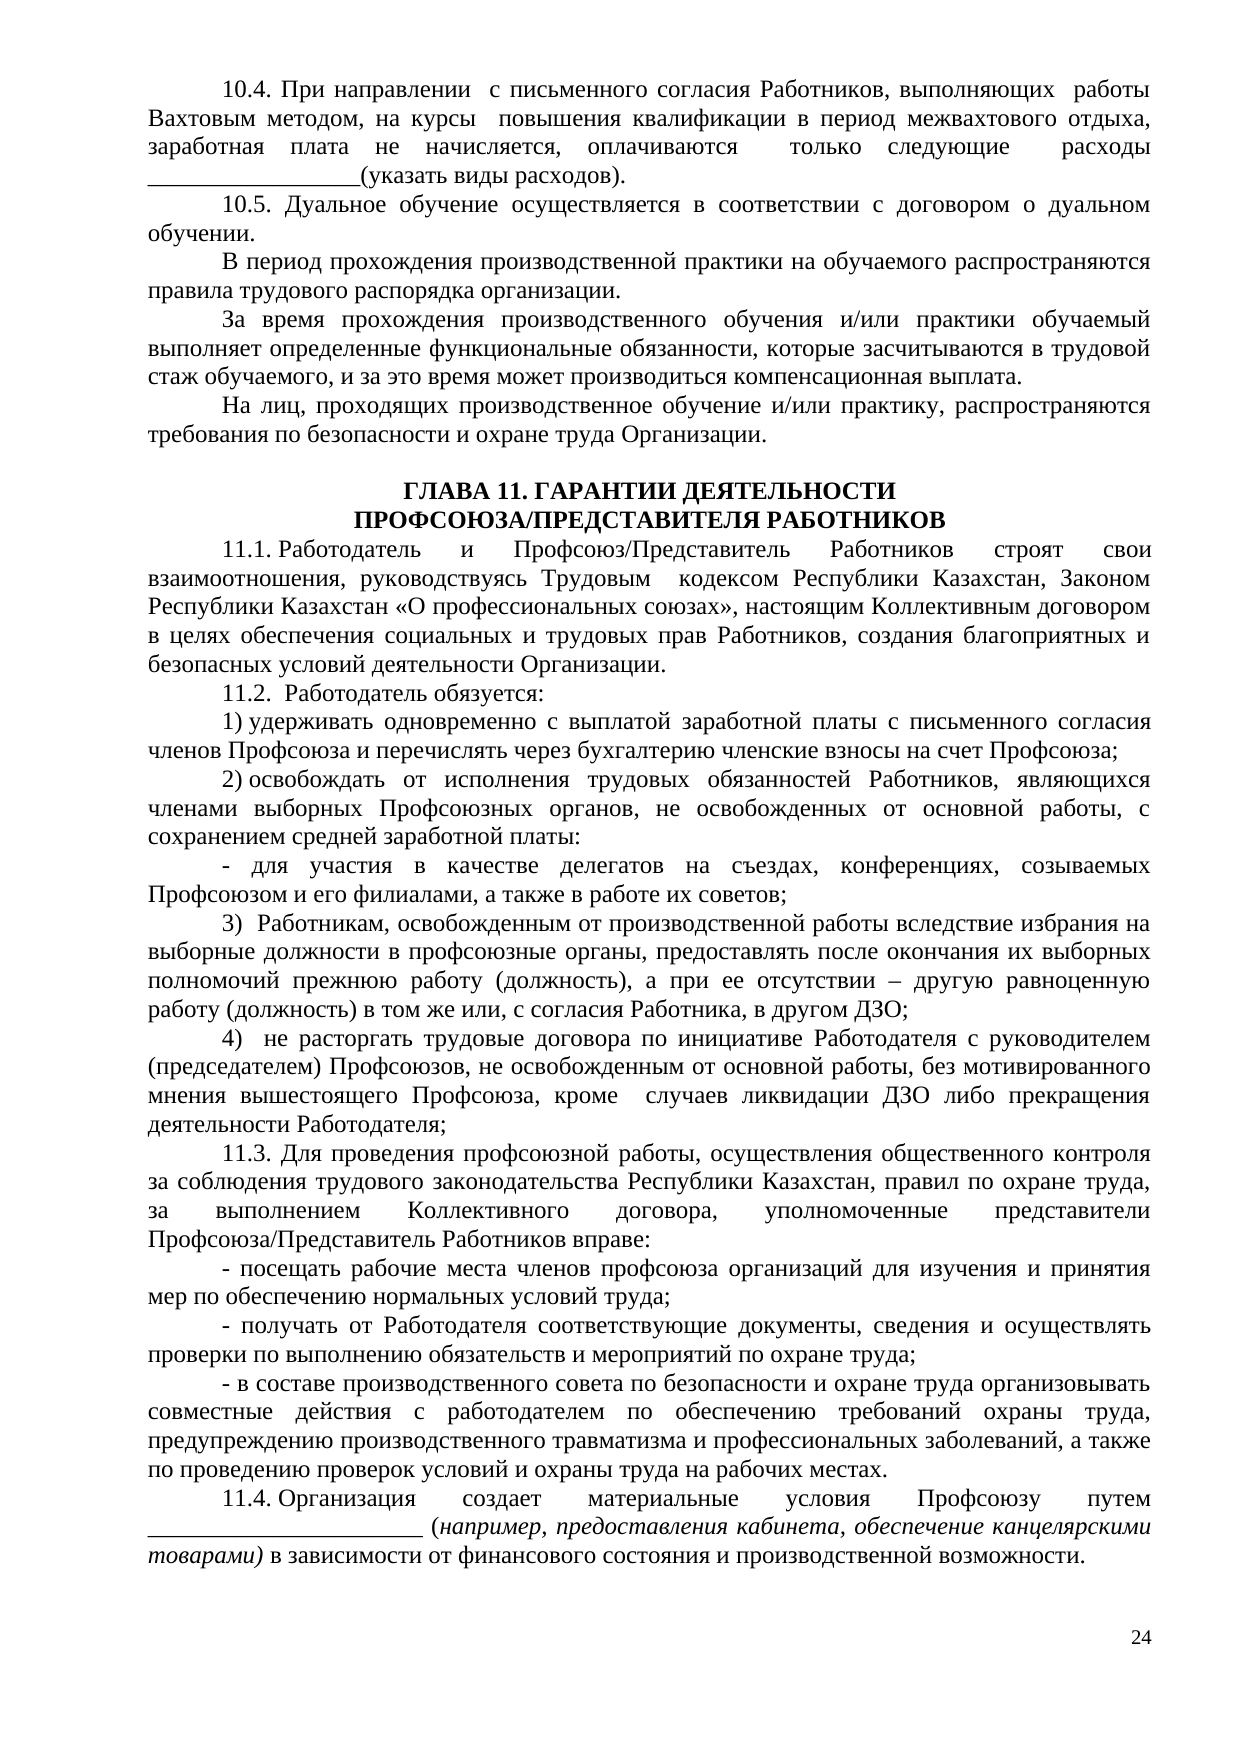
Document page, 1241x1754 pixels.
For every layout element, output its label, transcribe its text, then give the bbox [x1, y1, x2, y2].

text - для участия в качестве делегатов на съездах, конференциях, созываемых Профсоюзом и его филиалами, а также в работе их советов; [148, 850, 1152, 908]
text 11.3. Для проведения профсоюзной работы, осуществления общественного контроля за соблюдения трудового законодательства Республики Казахстан, правил по охране труда, за выполнением Коллективного договора, уполномоченные представители Профсоюза/Представитель Работников вправе: [148, 1138, 1152, 1253]
text ПРОФСОЮЗА/ПРЕДСТАВИТЕЛЯ РАБОТНИКОВ [148, 505, 1152, 534]
text - в составе производственного совета по безопасности и охране труда организовывать совместные действия с работодателем по обеспечению требований охраны труда, предупреждению производственного травматизма и профессиональных заболеваний, а также по проведению проверок условий и охраны труда на рабочих местах. [148, 1368, 1152, 1483]
text ГЛАВА 11. ГАРАНТИИ ДЕЯТЕЛЬНОСТИ [148, 476, 1152, 505]
text 11.2. Работодатель обязуется: [148, 678, 1152, 706]
text За время прохождения производственного обучения и/или практики обучаемый выполняет определенные функциональные обязанности, которые засчитываются в трудовой стаж обучаемого, и за это время может производиться компенсационная выплата. [148, 304, 1152, 390]
text 11.1. Работодатель и Профсоюз/Представитель Работников строят свои взаимоотношения, руководствуясь Трудовым кодексом Республики Казахстан, Законом Республики Казахстан «О профессиональных союзах», настоящим Коллективным договором в целях обеспечения социальных и трудовых прав Работников, создания благоприятных и безопасных условий деятельности Организации. [148, 534, 1152, 678]
text 2) освобождать от исполнения трудовых обязанностей Работников, являющихся членами выборных Профсоюзных органов, не освобожденных от основной работы, с сохранением средней заработной платы: [148, 764, 1152, 850]
text На лиц, проходящих производственное обучение и/или практику, распространяются требования по безопасности и охране труда Организации. [148, 390, 1152, 448]
text 11.4. Организация создает материальные условия Профсоюзу путем ______________________ (например, предоставления кабинета, обеспечение канцелярскими товарами) в зависимости от финансового состояния и производственной возможности. [148, 1483, 1152, 1569]
text 4) не расторгать трудовые договора по инициативе Работодателя с руководителем (председателем) Профсоюзов, не освобожденным от основной работы, без мотивированного мнения вышестоящего Профсоюза, кроме случаев ликвидации ДЗО либо прекращения деятельности Работодателя; [148, 1023, 1152, 1138]
text 10.4. При направлении с письменного согласия Работников, выполняющих работы Вахтовым методом, на курсы повышения квалификации в период межвахтового отдыха, заработная плата не начисляется, оплачиваются только следующие расходы _________________(указать виды расходов). [148, 74, 1152, 189]
text 10.5. Дуальное обучение осуществляется в соответствии с договором о дуальном обучении. [148, 189, 1152, 246]
text 1) удерживать одновременно с выплатой заработной платы с письменного согласия членов Профсоюза и перечислять через бухгалтерию членские взносы на счет Профсоюза; [148, 706, 1152, 764]
text В период прохождения производственной практики на обучаемого распространяются правила трудового распорядка организации. [148, 246, 1152, 304]
text 3) Работникам, освобожденным от производственной работы вследствие избрания на выборные должности в профсоюзные органы, предоставлять после окончания их выборных полномочий прежнюю работу (должность), а при ее отсутствии – другую равноценную работу (должность) в том же или, с согласия Работника, в другом ДЗО; [148, 908, 1152, 1023]
text - посещать рабочие места членов профсоюза организаций для изучения и принятия мер по обеспечению нормальных условий труда; [148, 1253, 1152, 1310]
text - получать от Работодателя соответствующие документы, сведения и осуществлять проверки по выполнению обязательств и мероприятий по охране труда; [148, 1310, 1152, 1368]
